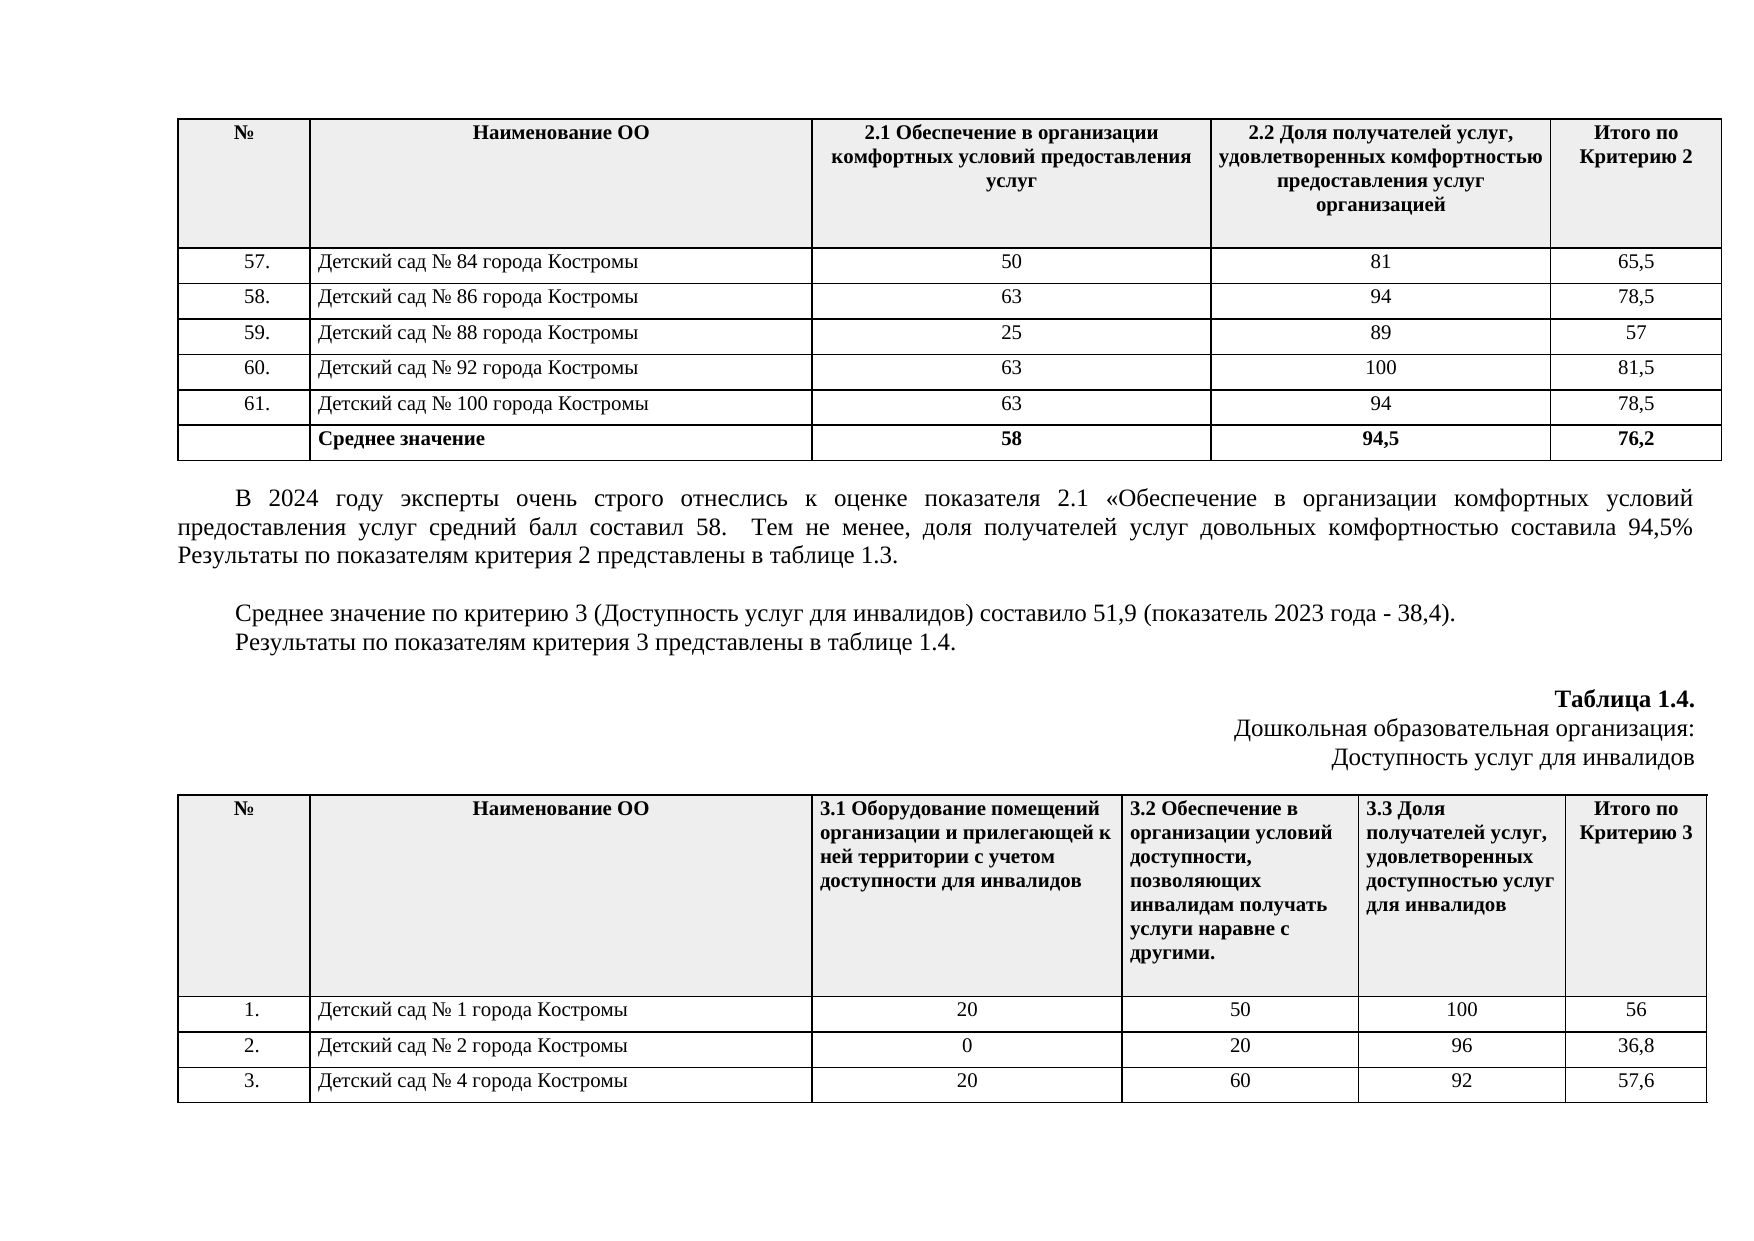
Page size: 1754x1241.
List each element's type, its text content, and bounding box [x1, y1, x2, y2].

table_cell [179, 1033, 309, 1066]
text Результаты по показателям критерия 3 представлены в таблице 1.4. [177, 627, 1695, 655]
table_header 2.1 Обеспечение в организации комфортных условий предоставления услуг [813, 120, 1210, 247]
table_cell 78,5 [1551, 391, 1721, 424]
table_cell 50 [813, 249, 1210, 283]
table_cell [179, 249, 309, 283]
table_header № [179, 796, 309, 996]
table_cell 58 [813, 426, 1210, 460]
table_header Наименование ОО [311, 120, 811, 247]
table_cell 50 [1123, 997, 1358, 1031]
table_cell Детский сад № 88 города Костромы [311, 320, 811, 353]
table_cell Детский сад № 2 города Костромы [311, 1033, 811, 1066]
table_cell Детский сад № 1 города Костромы [311, 997, 811, 1031]
table_cell 89 [1212, 320, 1550, 353]
table_cell [179, 355, 309, 389]
table_cell 20 [1123, 1033, 1358, 1066]
table_cell 94,5 [1212, 426, 1550, 460]
table_cell 65,5 [1551, 249, 1721, 283]
table_cell 0 [813, 1033, 1121, 1066]
text Среднее значение по критерию 3 (Доступность услуг для инвалидов) составило 51,9 (показатель 2023 года - 38,4). [177, 598, 1695, 627]
table_cell 63 [813, 391, 1210, 424]
text Таблица 1.4. Дошкольная образовательная организация: Доступность услуг для инвалидов [177, 684, 1695, 770]
table_cell 76,2 [1551, 426, 1721, 460]
table_cell Среднее значение [311, 426, 811, 460]
table_cell Детский сад № 84 города Костромы [311, 249, 811, 283]
table_cell [179, 426, 309, 460]
table_cell 25 [813, 320, 1210, 353]
table_header № [179, 120, 309, 247]
table_cell 36,8 [1566, 1033, 1706, 1066]
table_header Итого по Критерию 3 [1566, 796, 1706, 996]
table_header 2.2 Доля получателей услуг, удовлетворенных комфортностью предоставления услуг организацией [1212, 120, 1550, 247]
table_cell 96 [1359, 1033, 1565, 1066]
table_cell 57 [1551, 320, 1721, 353]
table_cell 20 [813, 997, 1121, 1031]
table_cell 100 [1212, 355, 1550, 389]
table_cell [179, 284, 309, 318]
table_cell [179, 320, 309, 353]
table_cell 57,6 [1566, 1068, 1706, 1102]
table_cell [179, 997, 309, 1031]
table_cell 78,5 [1551, 284, 1721, 318]
table_cell [179, 391, 309, 424]
table_header Наименование ОО [311, 796, 811, 996]
table_cell 94 [1212, 284, 1550, 318]
table_cell 63 [813, 284, 1210, 318]
table_cell 56 [1566, 997, 1706, 1031]
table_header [1123, 796, 1358, 996]
table_cell 94 [1212, 391, 1550, 424]
table_cell 63 [813, 355, 1210, 389]
table_cell Детский сад № 100 города Костромы [311, 391, 811, 424]
table_cell Детский сад № 4 города Костромы [311, 1068, 811, 1102]
table_cell Детский сад № 86 города Костромы [311, 284, 811, 318]
table_cell 100 [1359, 997, 1565, 1031]
table_cell 81,5 [1551, 355, 1721, 389]
table_cell Детский сад № 92 города Костромы [311, 355, 811, 389]
table_header Итого по Критерию 2 [1551, 120, 1721, 247]
table_cell 81 [1212, 249, 1550, 283]
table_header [1359, 796, 1565, 996]
table_cell [179, 1068, 309, 1102]
table_cell 20 [813, 1068, 1121, 1102]
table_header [813, 796, 1121, 996]
table_cell 92 [1359, 1068, 1565, 1102]
text В 2024 году эксперты очень строго отнеслись к оценке показателя 2.1 «Обеспечение в организации комфортных условий предоставления услуг средний балл составил 58. Тем не менее, доля получателей услуг довольных комфортностью составила 94,5% Результаты по показателям критерия 2 представлены в таблице 1.3. [177, 483, 1695, 569]
table_cell 60 [1123, 1068, 1358, 1102]
